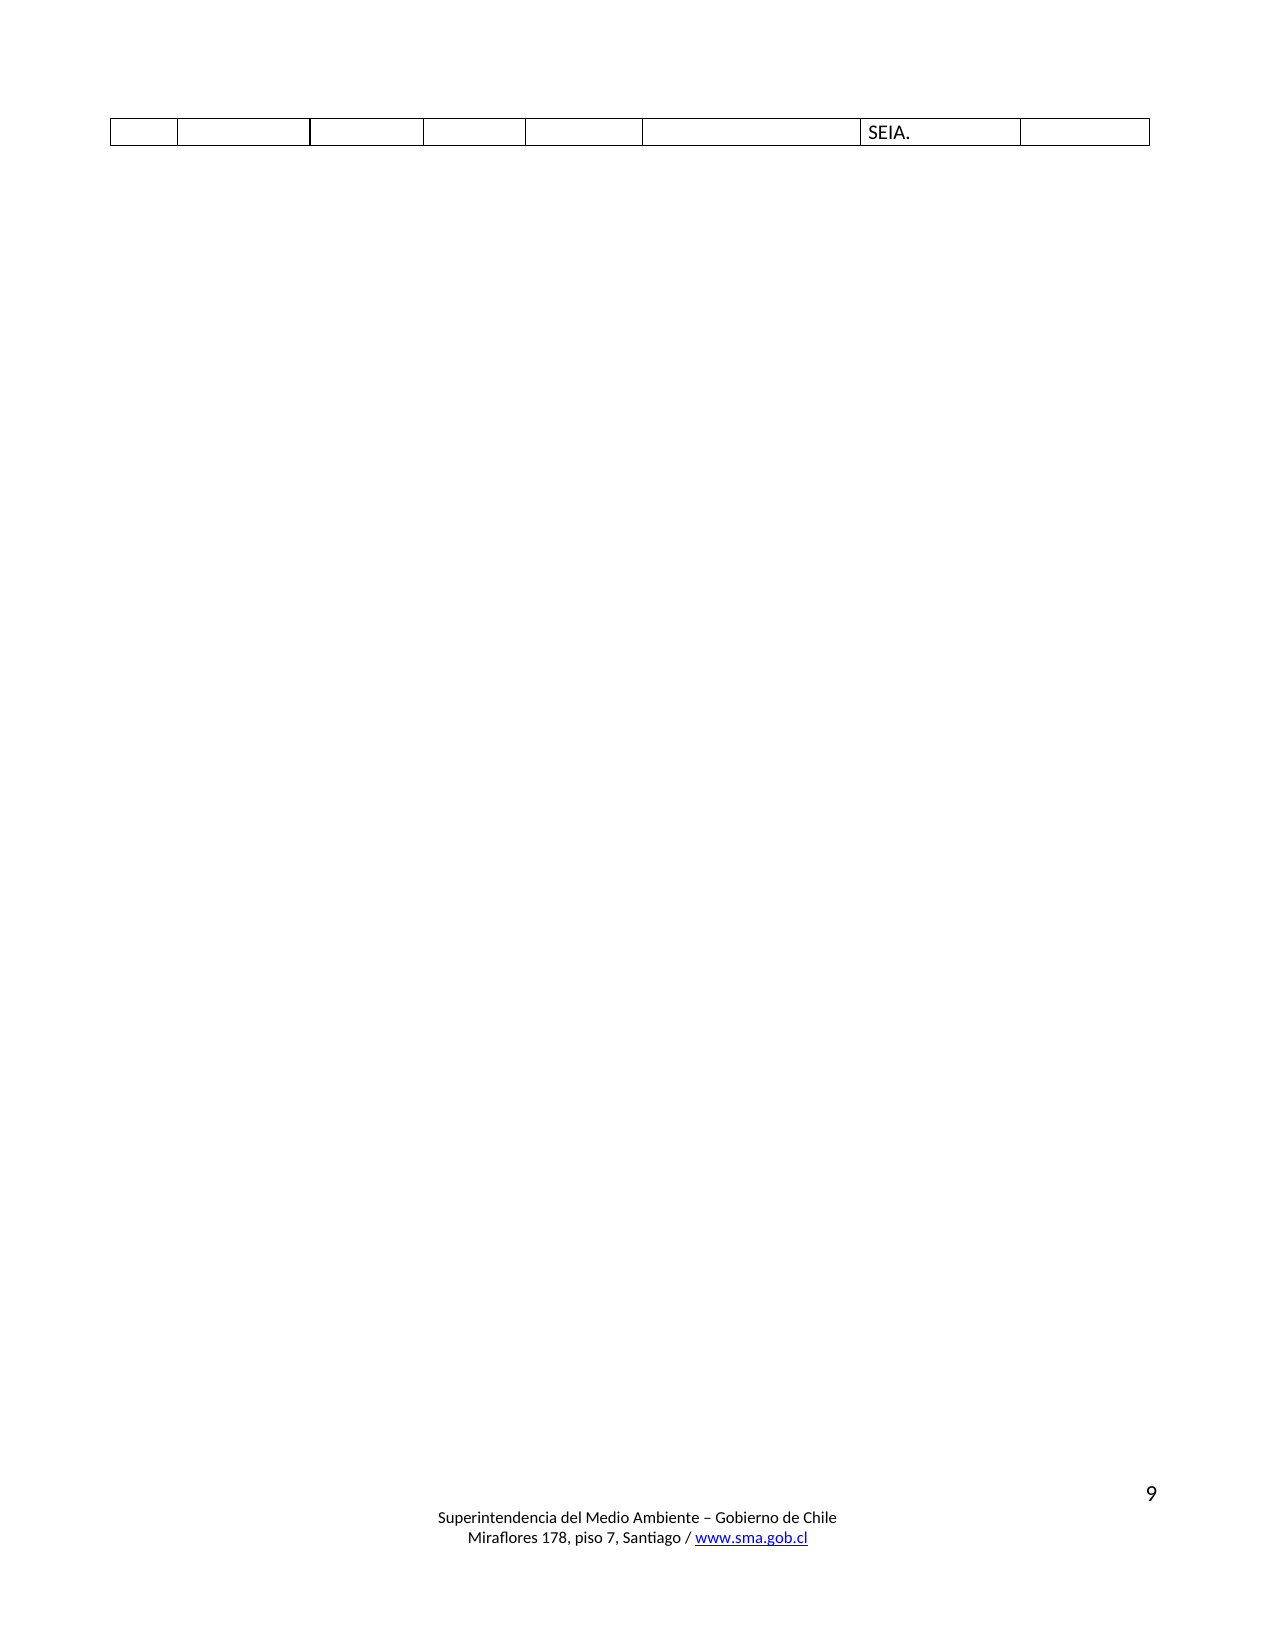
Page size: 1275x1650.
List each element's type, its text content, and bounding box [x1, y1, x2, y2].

table_cell 2003 [424, 119, 525, 144]
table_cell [643, 119, 860, 144]
table_cell 113 [311, 119, 423, 144]
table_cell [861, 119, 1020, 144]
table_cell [526, 119, 642, 144]
table_cell 1 [111, 119, 177, 144]
table_cell RCA [178, 119, 309, 144]
table_cell Si [1021, 119, 1149, 144]
